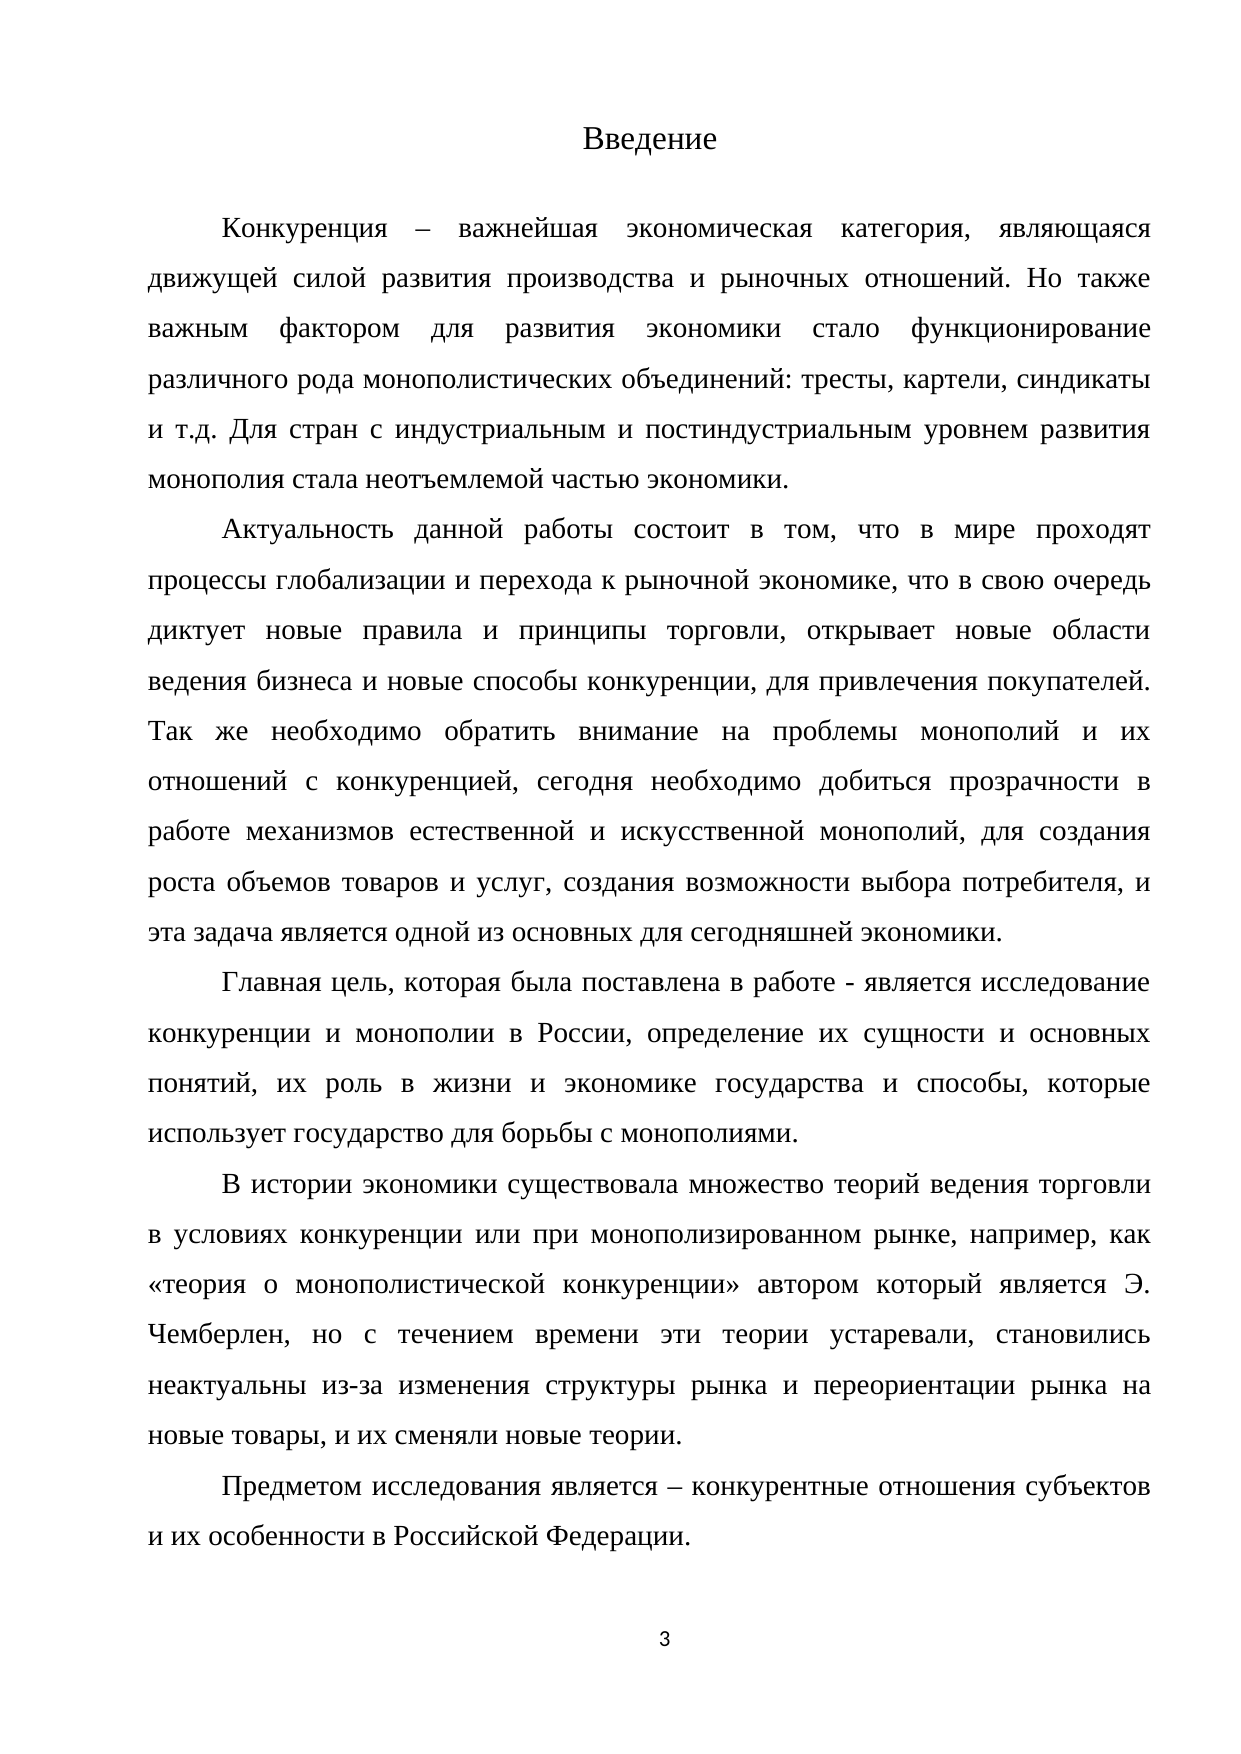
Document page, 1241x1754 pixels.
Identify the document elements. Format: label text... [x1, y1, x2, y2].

text В истории экономики существовала множество теорий ведения торговли в условиях конкуренции или при монополизированном рынке, например, как «теория о монополистической конкуренции» автором который является Э. Чемберлен, но с течением времени эти теории устаревали, становились неактуальны из-за изменения структуры рынка и переориентации рынка на новые товары, и их сменяли новые теории. [148, 1166, 1152, 1451]
text Предметом исследования является – конкурентные отношения субъектов и их особенности в Российской Федерации. [148, 1468, 1152, 1551]
text Главная цель, которая была поставлена в работе - является исследование конкуренции и монополии в России, определение их сущности и основных понятий, их роль в жизни и экономике государства и способы, которые использует государство для борьбы с монополиями. [148, 964, 1152, 1149]
text Конкуренция – важнейшая экономическая категория, являющаяся движущей силой развития производства и рыночных отношений. Но также важным фактором для развития экономики стало функционирование различного рода монополистических объединений: тресты, картели, синдикаты и т.д. Для стран с индустриальным и постиндустриальным уровнем развития монополия стала неотъемлемой частью экономики. [148, 210, 1152, 495]
subtitle Введение [148, 118, 1152, 156]
text Актуальность данной работы состоит в том, что в мире проходят процессы глобализации и перехода к рыночной экономике, что в свою очередь диктует новые правила и принципы торговли, открывает новые области ведения бизнеса и новые способы конкуренции, для привлечения покупателей. Так же необходимо обратить внимание на проблемы монополий и их отношений с конкуренцией, сегодня необходимо добиться прозрачности в работе механизмов естественной и искусственной монополий, для создания роста объемов товаров и услуг, создания возможности выбора потребителя, и эта задача является одной из основных для сегодняшней экономики. [148, 512, 1152, 948]
